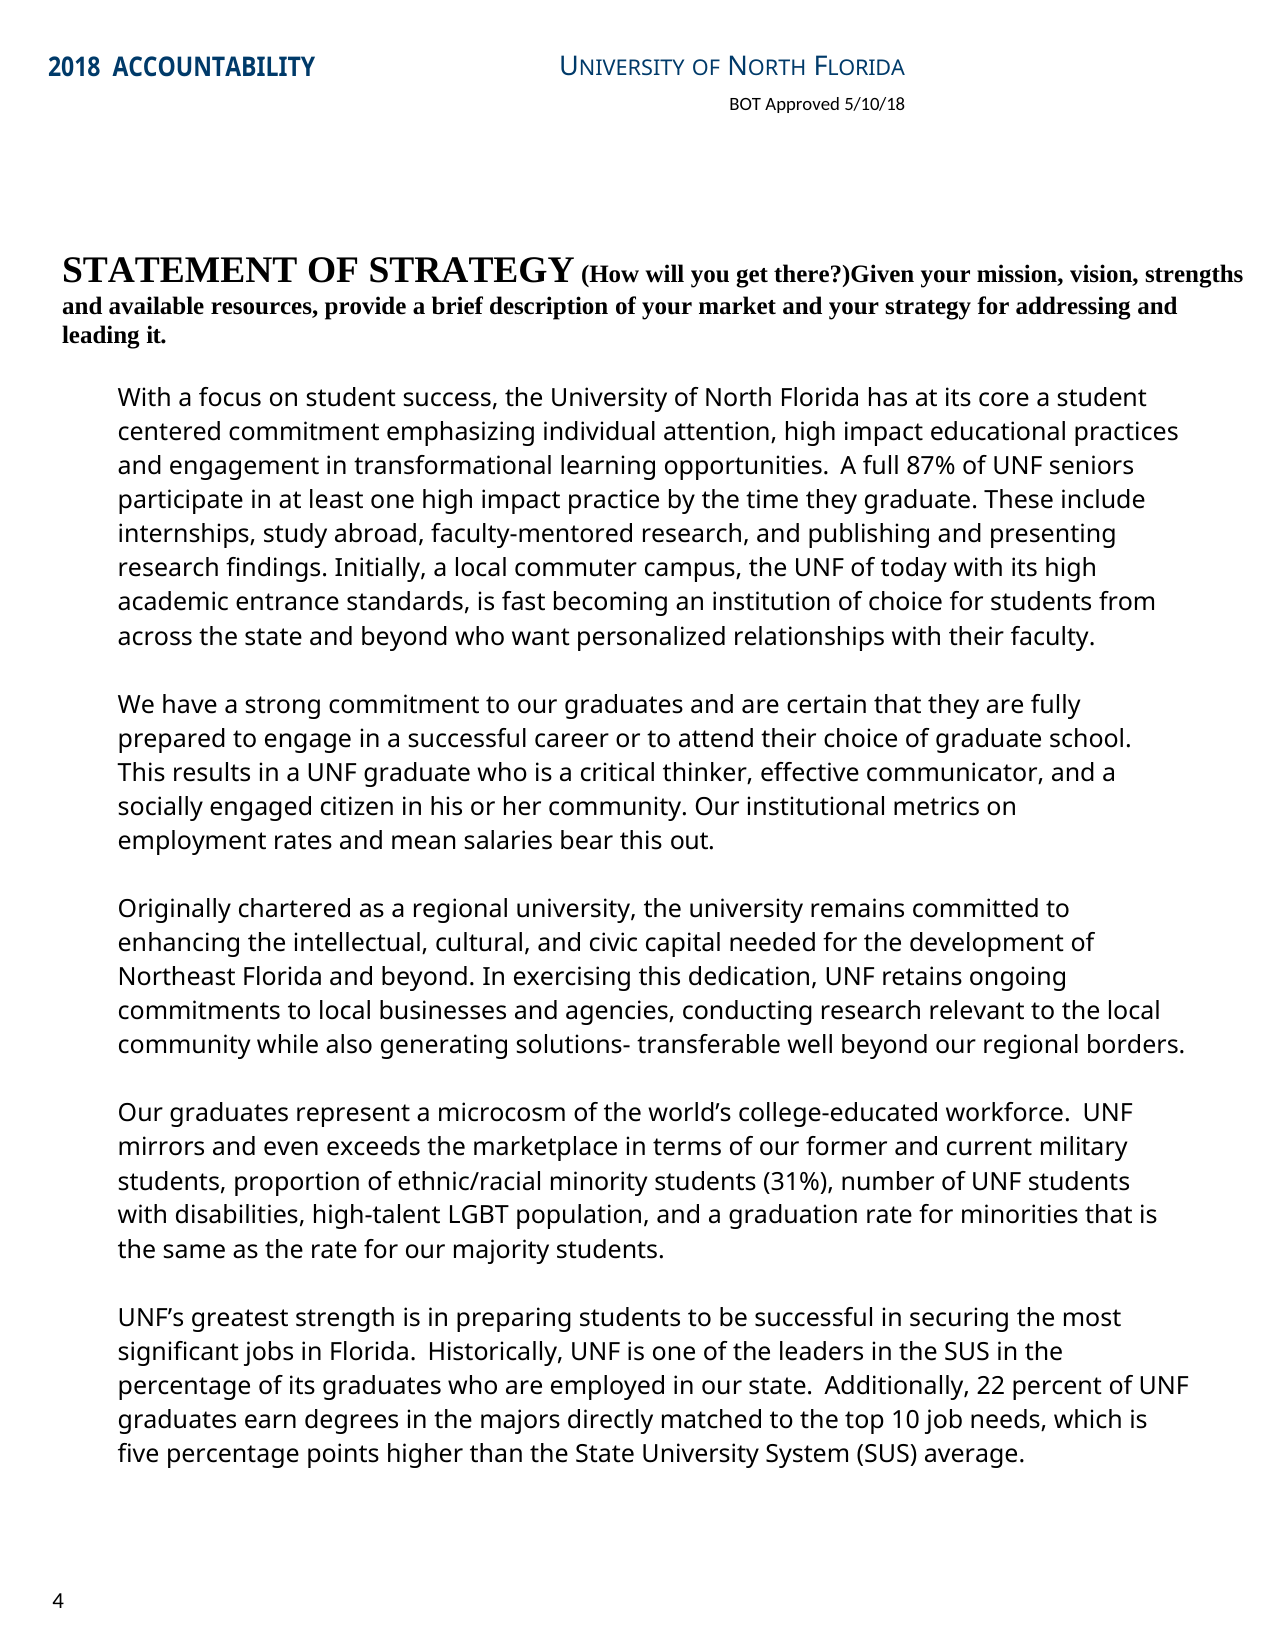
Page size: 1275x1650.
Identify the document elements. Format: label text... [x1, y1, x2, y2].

text UNF’s greatest strength is in preparing students to be successful in securing the most significant jobs in Florida. Historically, UNF is one of the leaders in the SUS in the percentage of its graduates who are employed in our state. Additionally, 22 percent of UNF graduates earn degrees in the majors directly matched to the top 10 job needs, which is five percentage points higher than the State University System (SUS) average. [117, 1299, 1196, 1470]
text Our graduates represent a microcosm of the world’s college-educated workforce. UNF mirrors and even exceeds the marketplace in terms of our former and current military students, proportion of ethnic/racial minority students (31%), number of UNF students with disabilities, high-talent LGBT population, and a graduation rate for minorities that is the same as the rate for our majority students. [117, 1095, 1183, 1265]
text Originally chartered as a regional university, the university remains committed to enhancing the intellectual, cultural, and civic capital needed for the development of Northeast Florida and beyond. In exercising this dedication, UNF retains ongoing commitments to local businesses and agencies, conducting research relevant to the local community while also generating solutions- transferable well beyond our regional borders. [117, 891, 1196, 1061]
subtitle STATEMENT OF STRATEGY (How will you get there?)Given your mission, vision, strengths and available resources, provide a brief description of your market and your strategy for addressing and leading it. [62, 248, 1254, 348]
text We have a strong commitment to our graduates and are certain that they are fully prepared to engage in a successful career or to attend their choice of graduate school. This results in a UNF graduate who is a critical thinker, effective communicator, and a socially engaged citizen in his or her community. Our institutional metrics on employment rates and mean salaries bear this out. [117, 686, 1171, 857]
text With a focus on student success, the University of North Florida has at its core a student centered commitment emphasizing individual attention, high impact educational practices and engagement in transformational learning opportunities. A full 87% of UNF seniors participate in at least one high impact practice by the time they graduate. These include internships, study abroad, faculty-mentored research, and publishing and presenting research findings. Initially, a local commuter campus, the UNF of today with its high academic entrance standards, is fast becoming an institution of choice for students from across the state and beyond who want personalized relationships with their faculty. [117, 380, 1196, 652]
